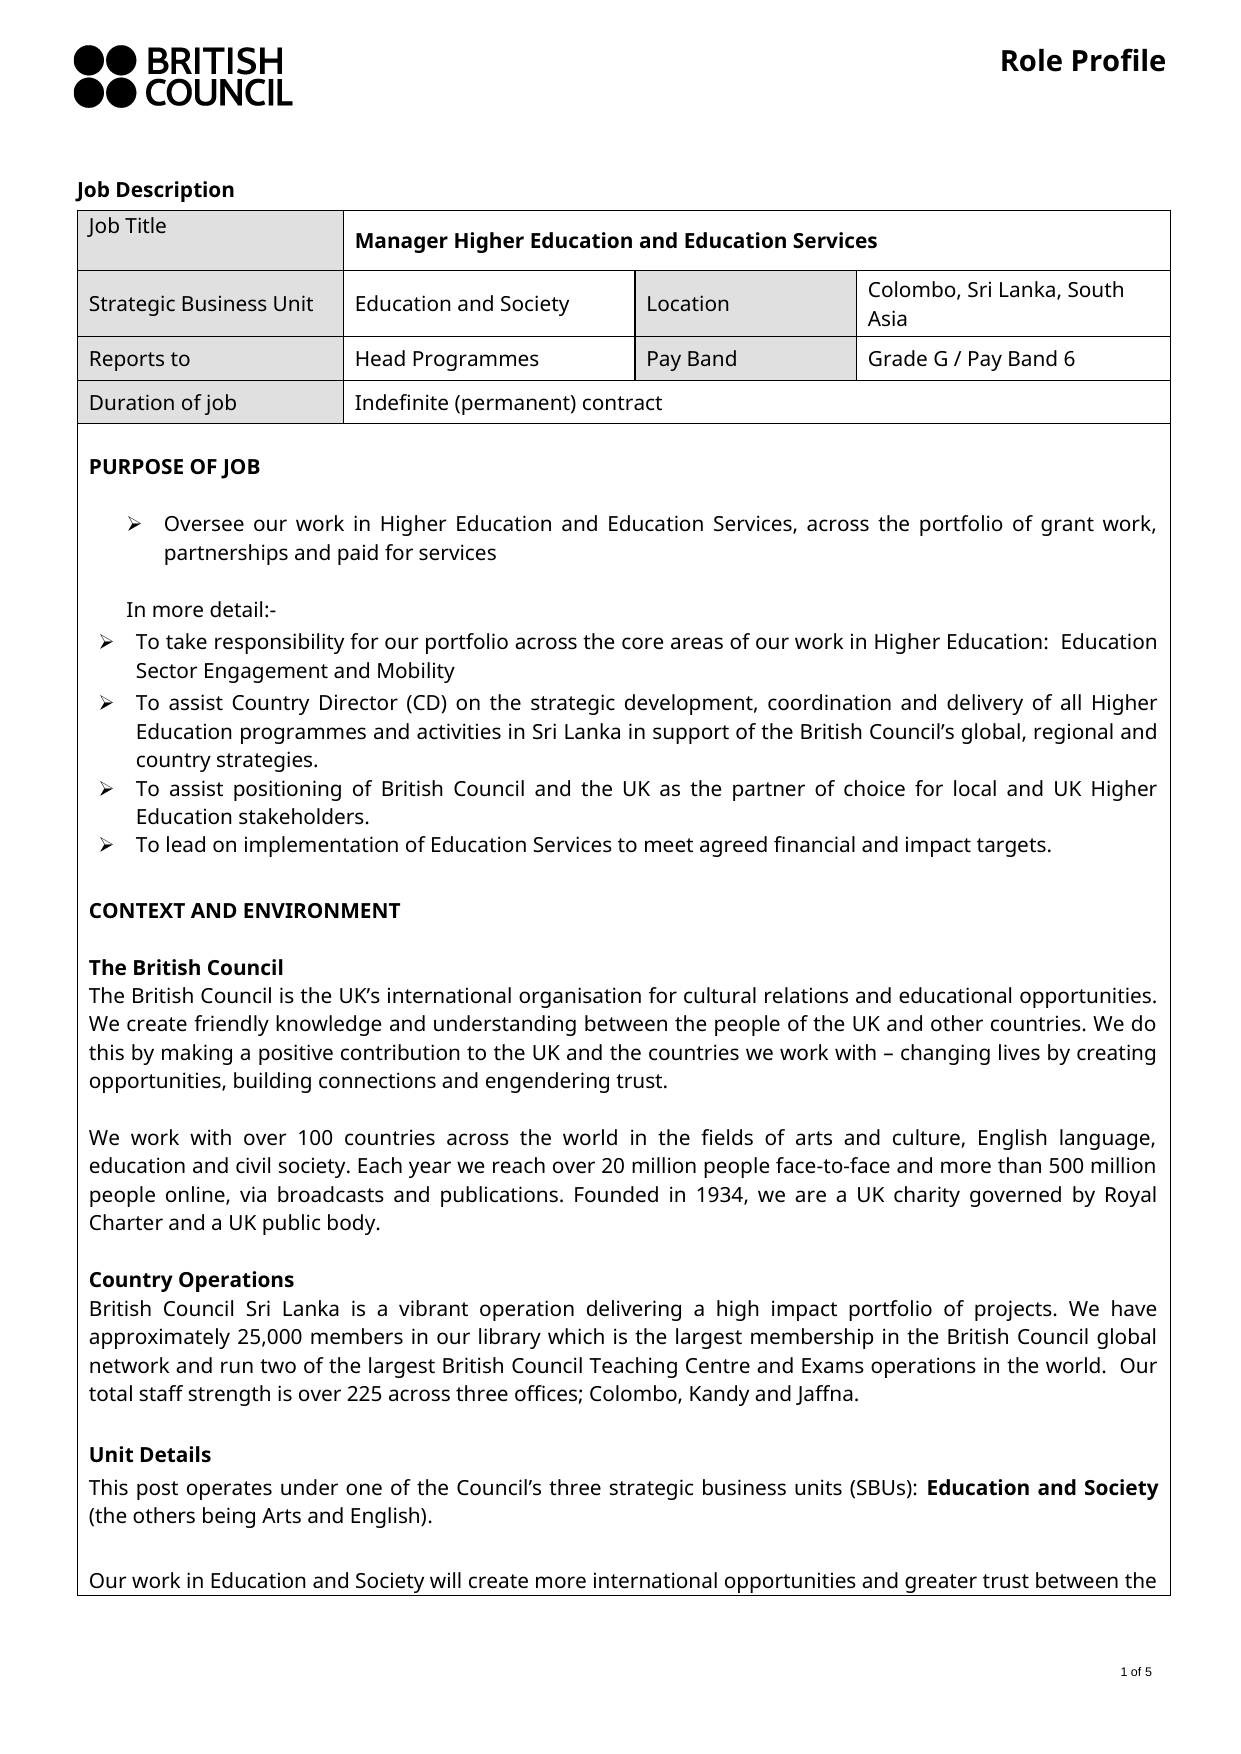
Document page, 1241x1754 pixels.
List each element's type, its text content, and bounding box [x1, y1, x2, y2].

table_header Manager Higher Education and Education Services [344, 211, 1170, 270]
table_cell Location [636, 271, 856, 336]
subtitle Job Description [77, 175, 1152, 203]
table_header Role Profile [369, 42, 1166, 116]
picture [73, 45, 309, 110]
table_cell Colombo, Sri Lanka, South Asia [857, 271, 1170, 336]
table_header Job Title [78, 211, 343, 270]
table_cell Strategic Business Unit [78, 271, 343, 336]
table_cell Reports to [78, 337, 343, 380]
table_cell Education and Society [344, 271, 634, 336]
table_cell Duration of job [78, 381, 343, 423]
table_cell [78, 424, 1170, 1595]
table_cell Grade G / Pay Band 6 [857, 337, 1170, 380]
table_header [74, 42, 369, 116]
table_cell Indefinite (permanent) contract [344, 381, 1170, 423]
table_cell Pay Band [636, 337, 856, 380]
table_cell Head Programmes [344, 337, 634, 380]
